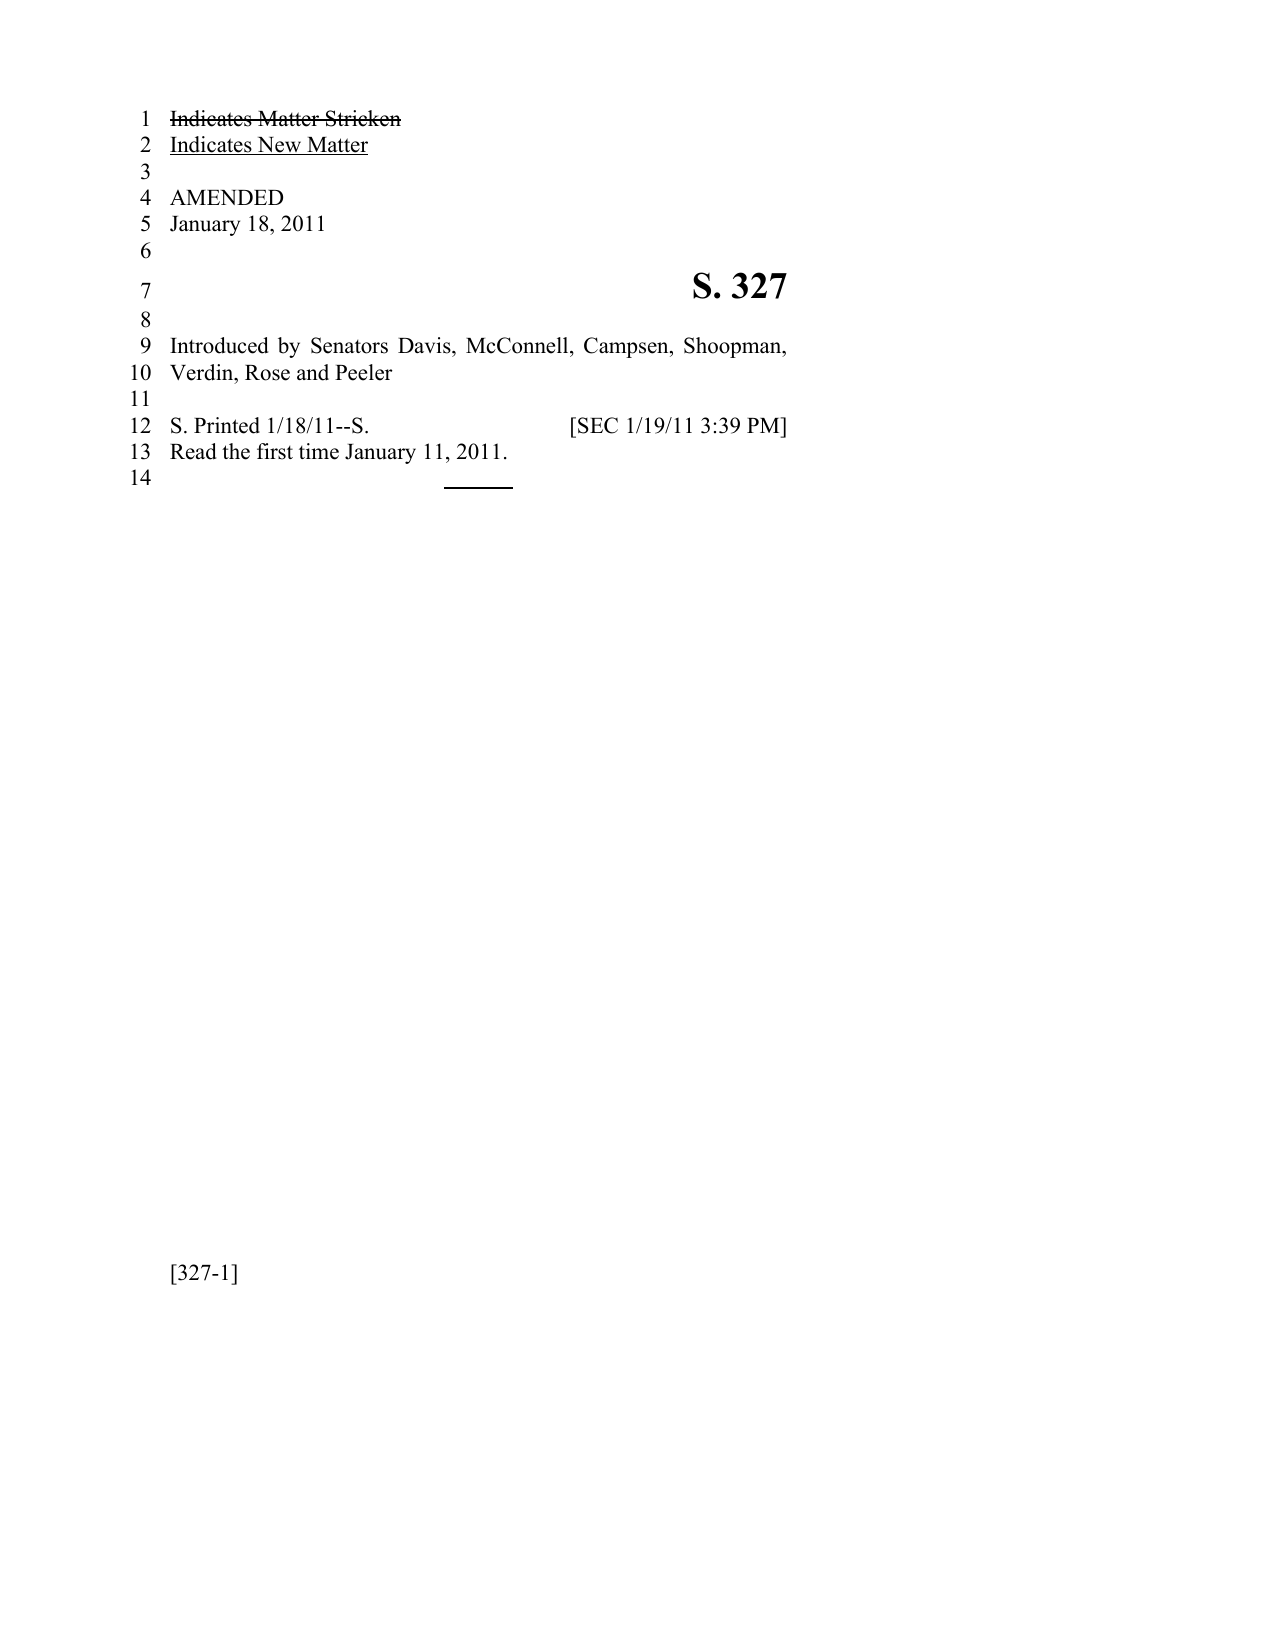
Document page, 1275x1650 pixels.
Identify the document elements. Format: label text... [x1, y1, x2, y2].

text Read the first time January 11, 2011. [169, 438, 787, 464]
text S. Printed 1/18/11--S. [SEC 1/19/11 3:39 PM] [169, 412, 787, 438]
text Indicates New Matter [169, 131, 787, 158]
text Indicates Matter Stricken [169, 105, 787, 131]
text January 18, 2011 [169, 210, 787, 237]
text S. 327 [169, 263, 787, 306]
text AMENDED [169, 184, 787, 210]
text Introduced by Senators Davis, McConnell, Campsen, Shoopman, Verdin, Rose and Peeler [169, 333, 787, 385]
